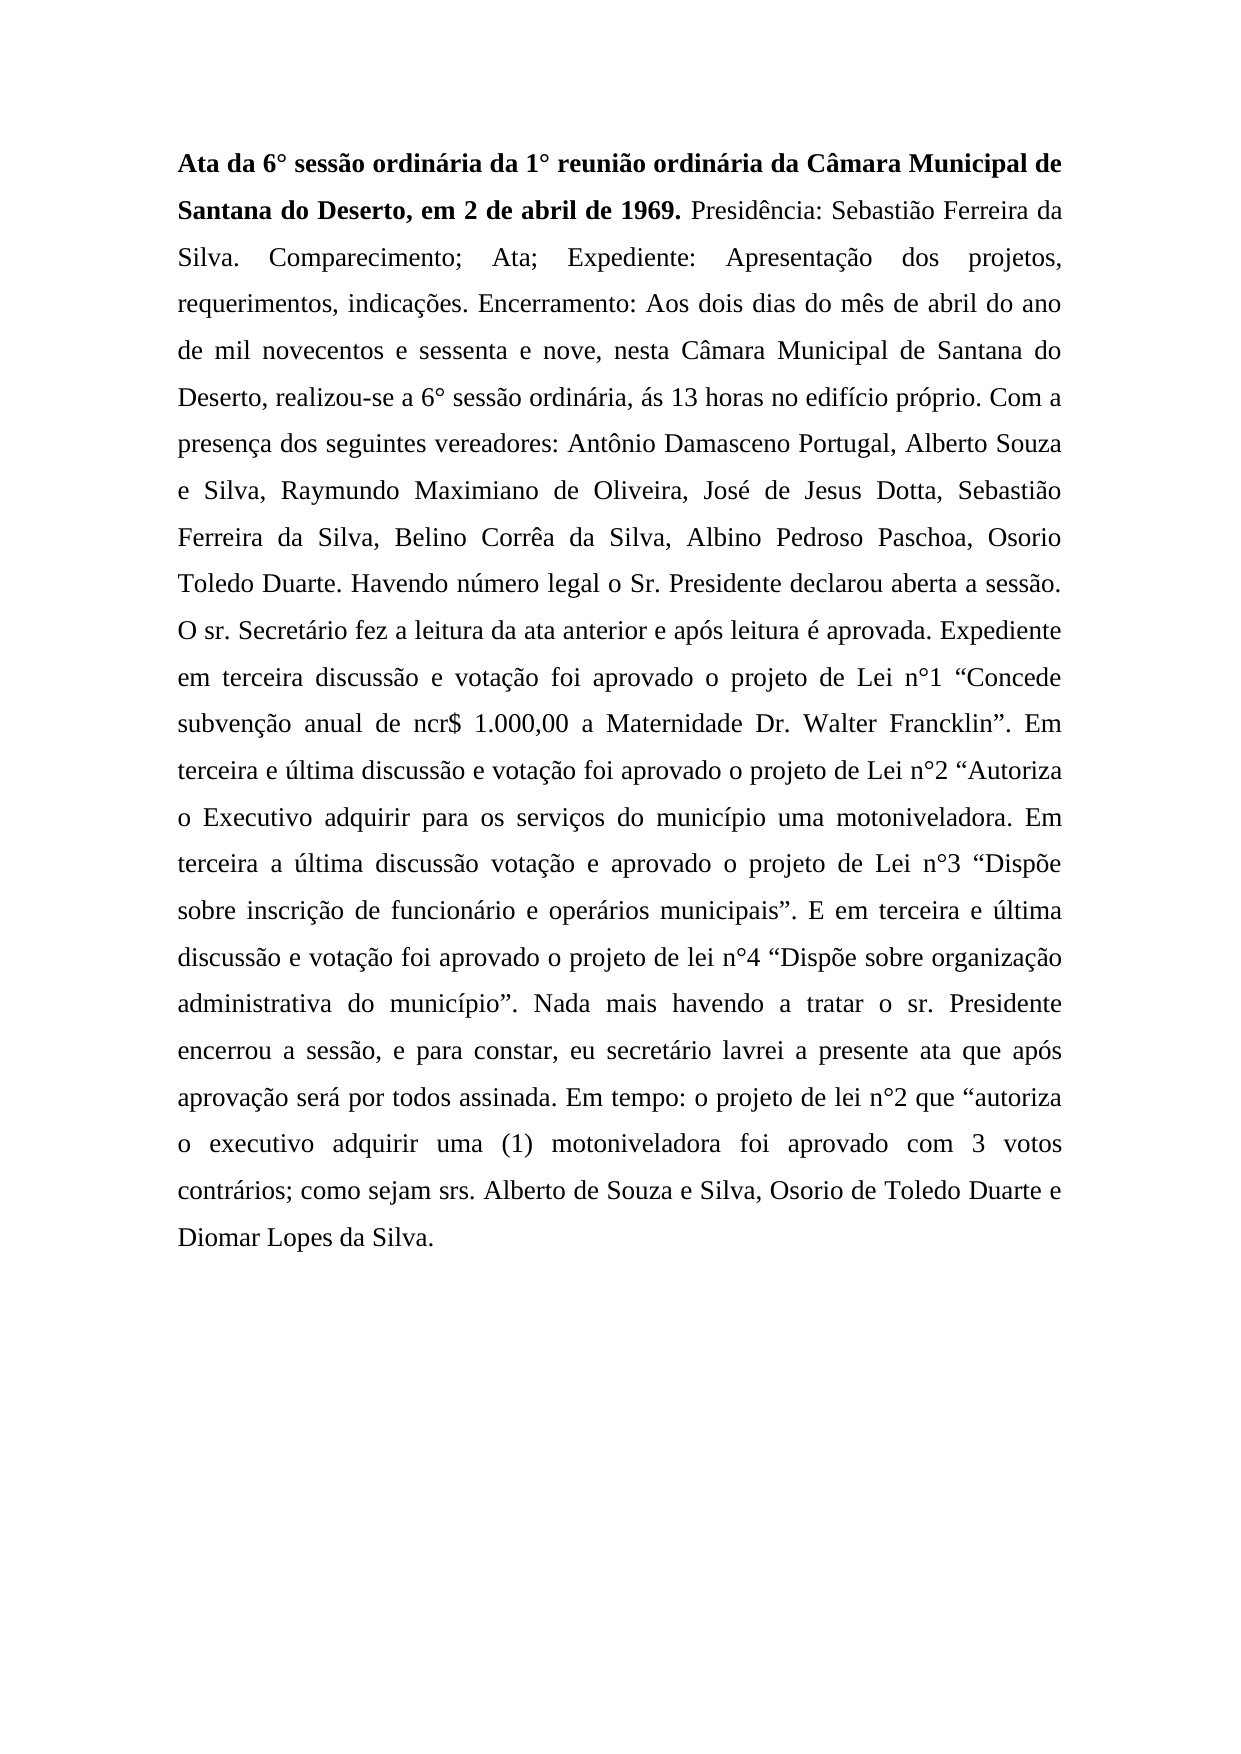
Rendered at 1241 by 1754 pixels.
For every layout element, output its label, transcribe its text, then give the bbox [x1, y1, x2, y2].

text Ata da 6° sessão ordinária da 1° reunião ordinária da Câmara Municipal de Santana do Deserto, em 2 de abril de 1969. Presidência: Sebastião Ferreira da Silva. Comparecimento; Ata; Expediente: Apresentação dos projetos, requerimentos, indicações. Encerramento: Aos dois dias do mês de abril do ano de mil novecentos e sessenta e nove, nesta Câmara Municipal de Santana do Deserto, realizou-se a 6° sessão ordinária, ás 13 horas no edifício próprio. Com a presença dos seguintes vereadores: Antônio Damasceno Portugal, Alberto Souza e Silva, Raymundo Maximiano de Oliveira, José de Jesus Dotta, Sebastião Ferreira da Silva, Belino Corrêa da Silva, Albino Pedroso Paschoa, Osorio Toledo Duarte. Havendo número legal o Sr. Presidente declarou aberta a sessão. O sr. Secretário fez a leitura da ata anterior e após leitura é aprovada. Expediente em terceira discussão e votação foi aprovado o projeto de Lei n°1 “Concede subvenção anual de ncr$ 1.000,00 a Maternidade Dr. Walter Francklin”. Em terceira e última discussão e votação foi aprovado o projeto de Lei n°2 “Autoriza o Executivo adquirir para os serviços do município uma motoniveladora. Em terceira a última discussão votação e aprovado o projeto de Lei n°3 “Dispõe sobre inscrição de funcionário e operários municipais”. E em terceira e última discussão e votação foi aprovado o projeto de lei n°4 “Dispõe sobre organização administrativa do município”. Nada mais havendo a tratar o sr. Presidente encerrou a sessão, e para constar, eu secretário lavrei a presente ata que após aprovação será por todos assinada. Em tempo: o projeto de lei n°2 que “autoriza o executivo adquirir uma (1) motoniveladora foi aprovado com 3 votos contrários; como sejam srs. Alberto de Souza e Silva, Osorio de Toledo Duarte e Diomar Lopes da Silva. [177, 148, 1063, 1252]
